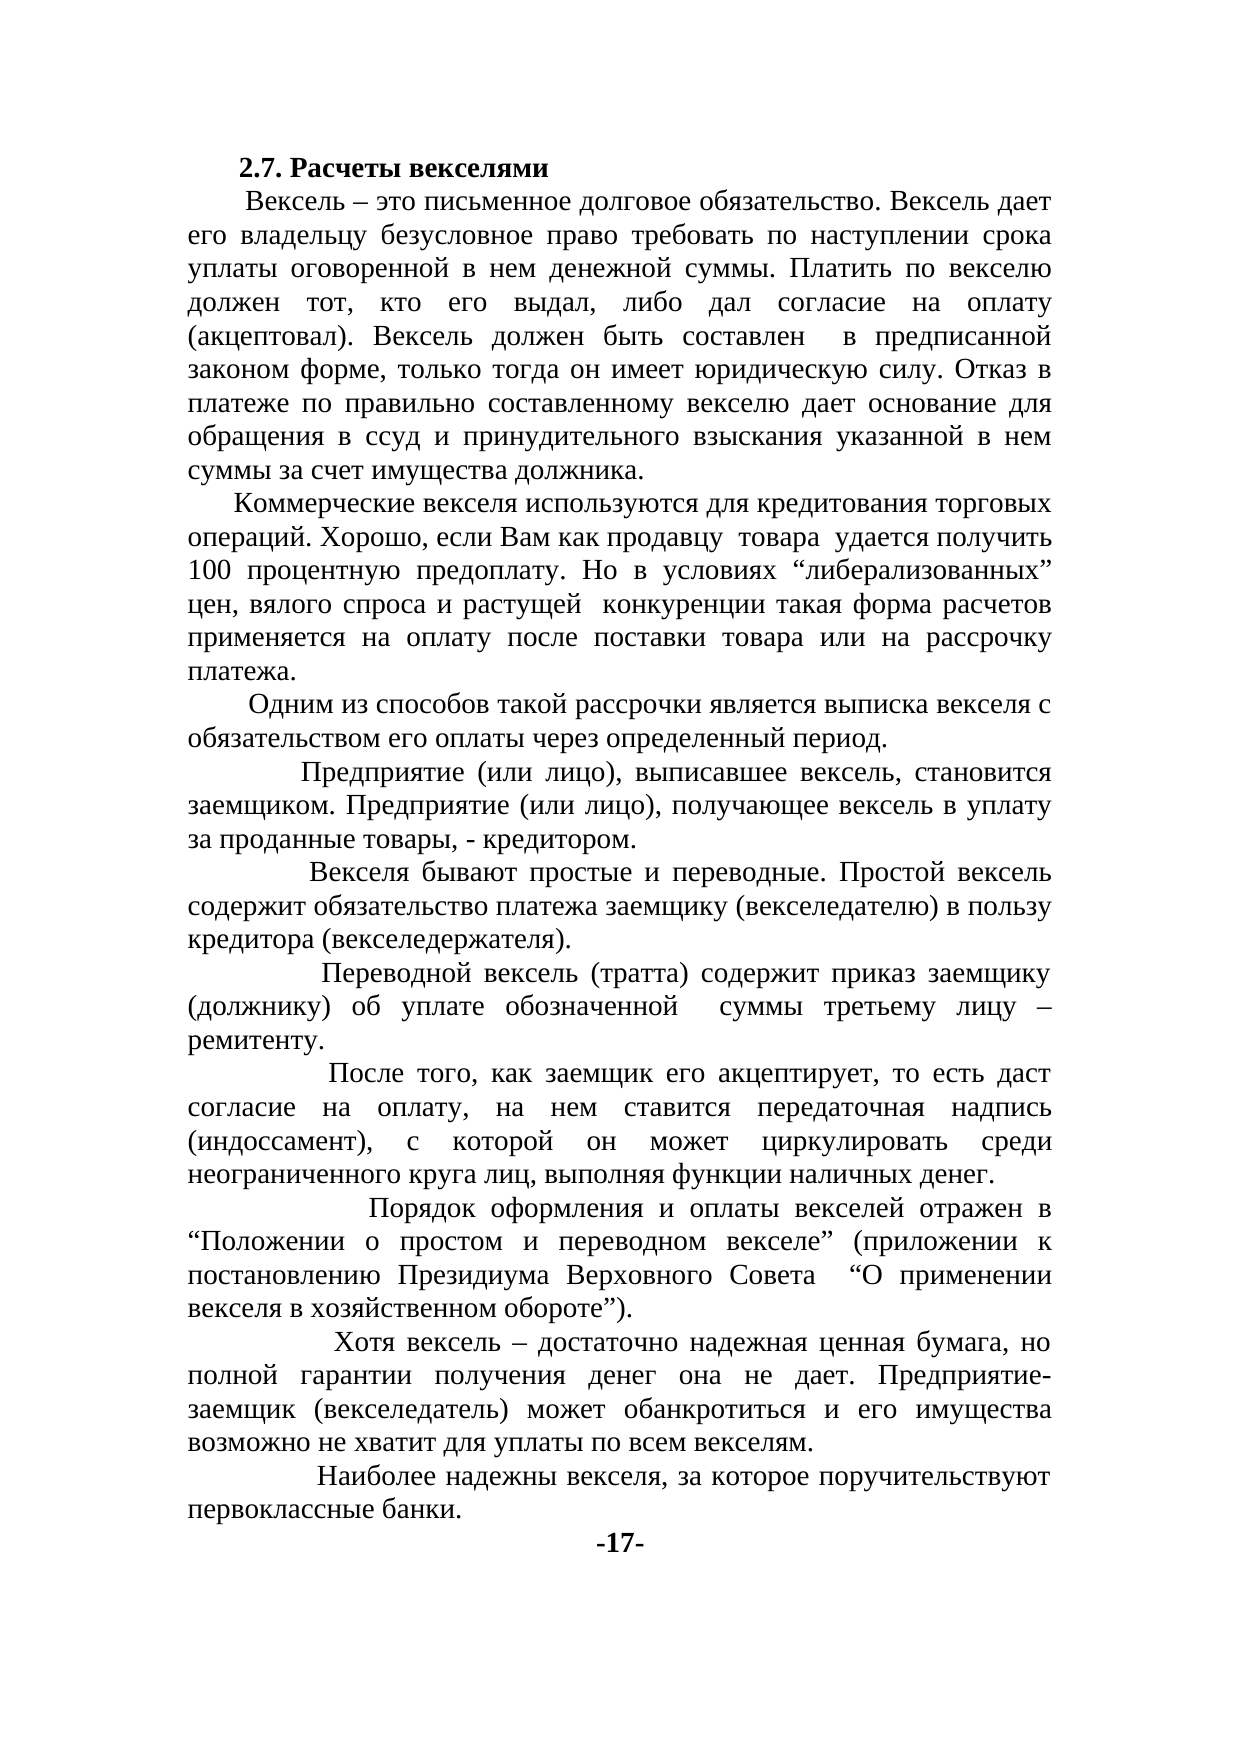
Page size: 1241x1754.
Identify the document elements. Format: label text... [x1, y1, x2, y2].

text -17- [187, 1525, 1053, 1559]
text Переводной вексель (тратта) содержит приказ заемщику (должнику) об уплате обозначенной суммы третьему лицу – ремитенту. [187, 955, 1053, 1056]
text Коммерческие векселя используются для кредитования торговых операций. Хорошо, если Вам как продавцу товара удается получить 100 процентную предоплату. Но в условиях “либерализованных” цен, вялого спроса и растущей конкуренции такая форма расчетов применяется на оплату после поставки товара или на рассрочку платежа. [187, 485, 1053, 687]
text Вексель – это письменное долговое обязательство. Вексель дает его владельцу безусловное право требовать по наступлении срока уплаты оговоренной в нем денежной суммы. Платить по векселю должен тот, кто его выдал, либо дал согласие на оплату (акцептовал). Вексель должен быть составлен в предписанной законом форме, только тогда он имеет юридическую силу. Отказ в платеже по правильно составленному векселю дает основание для обращения в ссуд и принудительного взыскания указанной в нем суммы за счет имущества должника. [187, 183, 1053, 485]
text 2.7. Расчеты векселями [187, 150, 1053, 183]
text Наиболее надежны векселя, за которое поручительствуют первоклассные банки. [187, 1458, 1053, 1525]
text Одним из способов такой рассрочки является выписка векселя с обязательством его оплаты через определенный период. [187, 687, 1053, 754]
text Векселя бывают простые и переводные. Простой вексель содержит обязательство платежа заемщику (векселедателю) в пользу кредитора (векселедержателя). [187, 854, 1053, 955]
text После того, как заемщик его акцептирует, то есть даст согласие на оплату, на нем ставится передаточная надпись (индоссамент), с которой он может циркулировать среди неограниченного круга лиц, выполняя функции наличных денег. [187, 1056, 1053, 1190]
text Хотя вексель – достаточно надежная ценная бумага, но полной гарантии получения денег она не дает. Предприятие-заемщик (векселедатель) может обанкротиться и его имущества возможно не хватит для уплаты по всем векселям. [187, 1324, 1053, 1458]
text Предприятие (или лицо), выписавшее вексель, становится заемщиком. Предприятие (или лицо), получающее вексель в уплату за проданные товары, - кредитором. [187, 754, 1053, 854]
text Порядок оформления и оплаты векселей отражен в “Положении о простом и переводном векселе” (приложении к постановлению Президиума Верховного Совета “О применении векселя в хозяйственном обороте”). [187, 1190, 1053, 1324]
